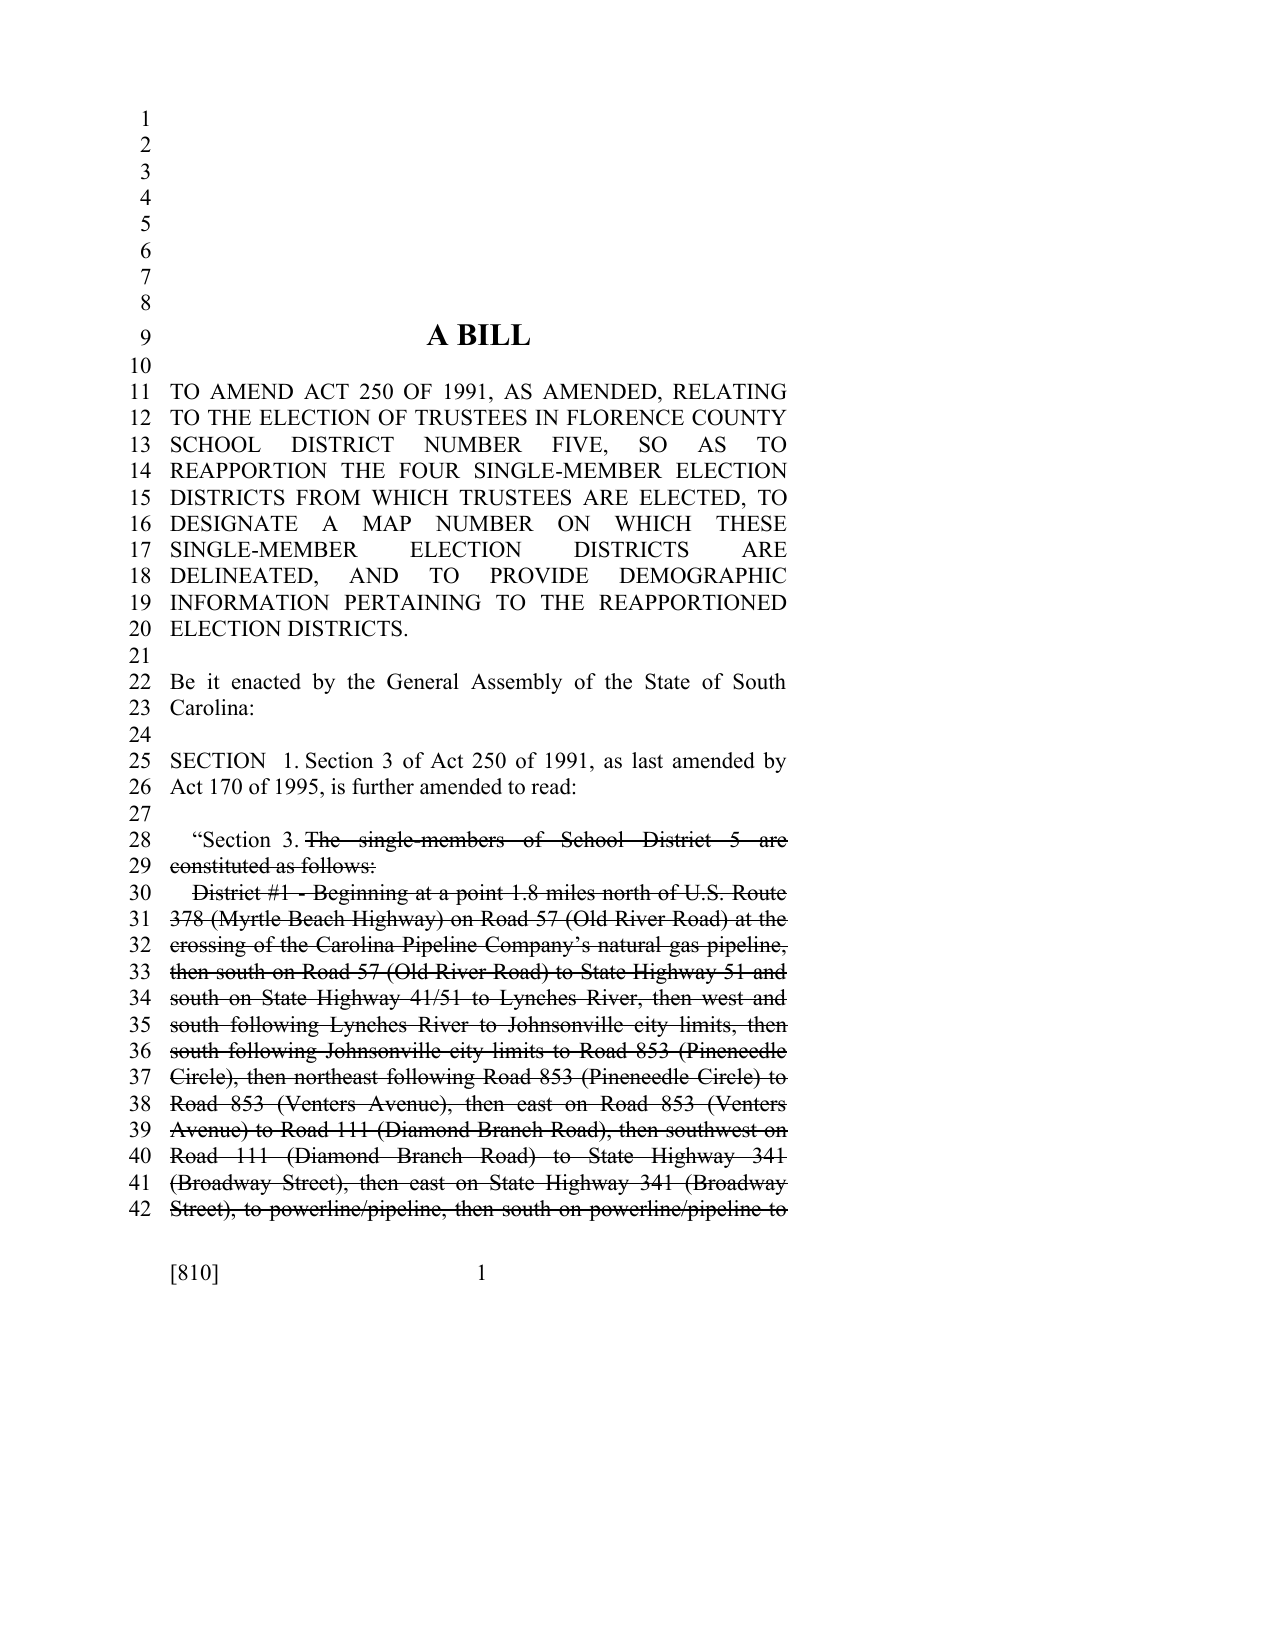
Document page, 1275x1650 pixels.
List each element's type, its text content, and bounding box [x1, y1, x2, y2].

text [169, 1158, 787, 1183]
text TO AMEND ACT 250 OF 1991, AS AMENDED, RELATING TO THE ELECTION OF TRUSTEES IN FLORENCE COUNTY SCHOOL DISTRICT NUMBER FIVE, SO AS TO REAPPORTION THE FOUR SINGLE-MEMBER ELECTION DISTRICTS FROM WHICH TRUSTEES ARE ELECTED, TO DESIGNATE A MAP NUMBER ON WHICH THESE SINGLE-MEMBER ELECTION DISTRICTS ARE DELINEATED, AND TO PROVIDE DEMOGRAPHIC INFORMATION PERTAINING TO THE REAPPORTIONED ELECTION DISTRICTS. [169, 378, 787, 642]
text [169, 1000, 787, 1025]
text SECTION 1. Section 3 of Act 250 of 1991, as last amended by Act 170 of 1995, is further amended to read: [169, 747, 787, 800]
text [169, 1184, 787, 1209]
text “Section 3. The single-members of School District 5 are constituted as follows: [169, 826, 787, 879]
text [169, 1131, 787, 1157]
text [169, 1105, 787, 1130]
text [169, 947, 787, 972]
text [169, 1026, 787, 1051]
text A BILL [169, 316, 787, 352]
text Be it enacted by the General Assembly of the State of South Carolina: [169, 668, 787, 721]
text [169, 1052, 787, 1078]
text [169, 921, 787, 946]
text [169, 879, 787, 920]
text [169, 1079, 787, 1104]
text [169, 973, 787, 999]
